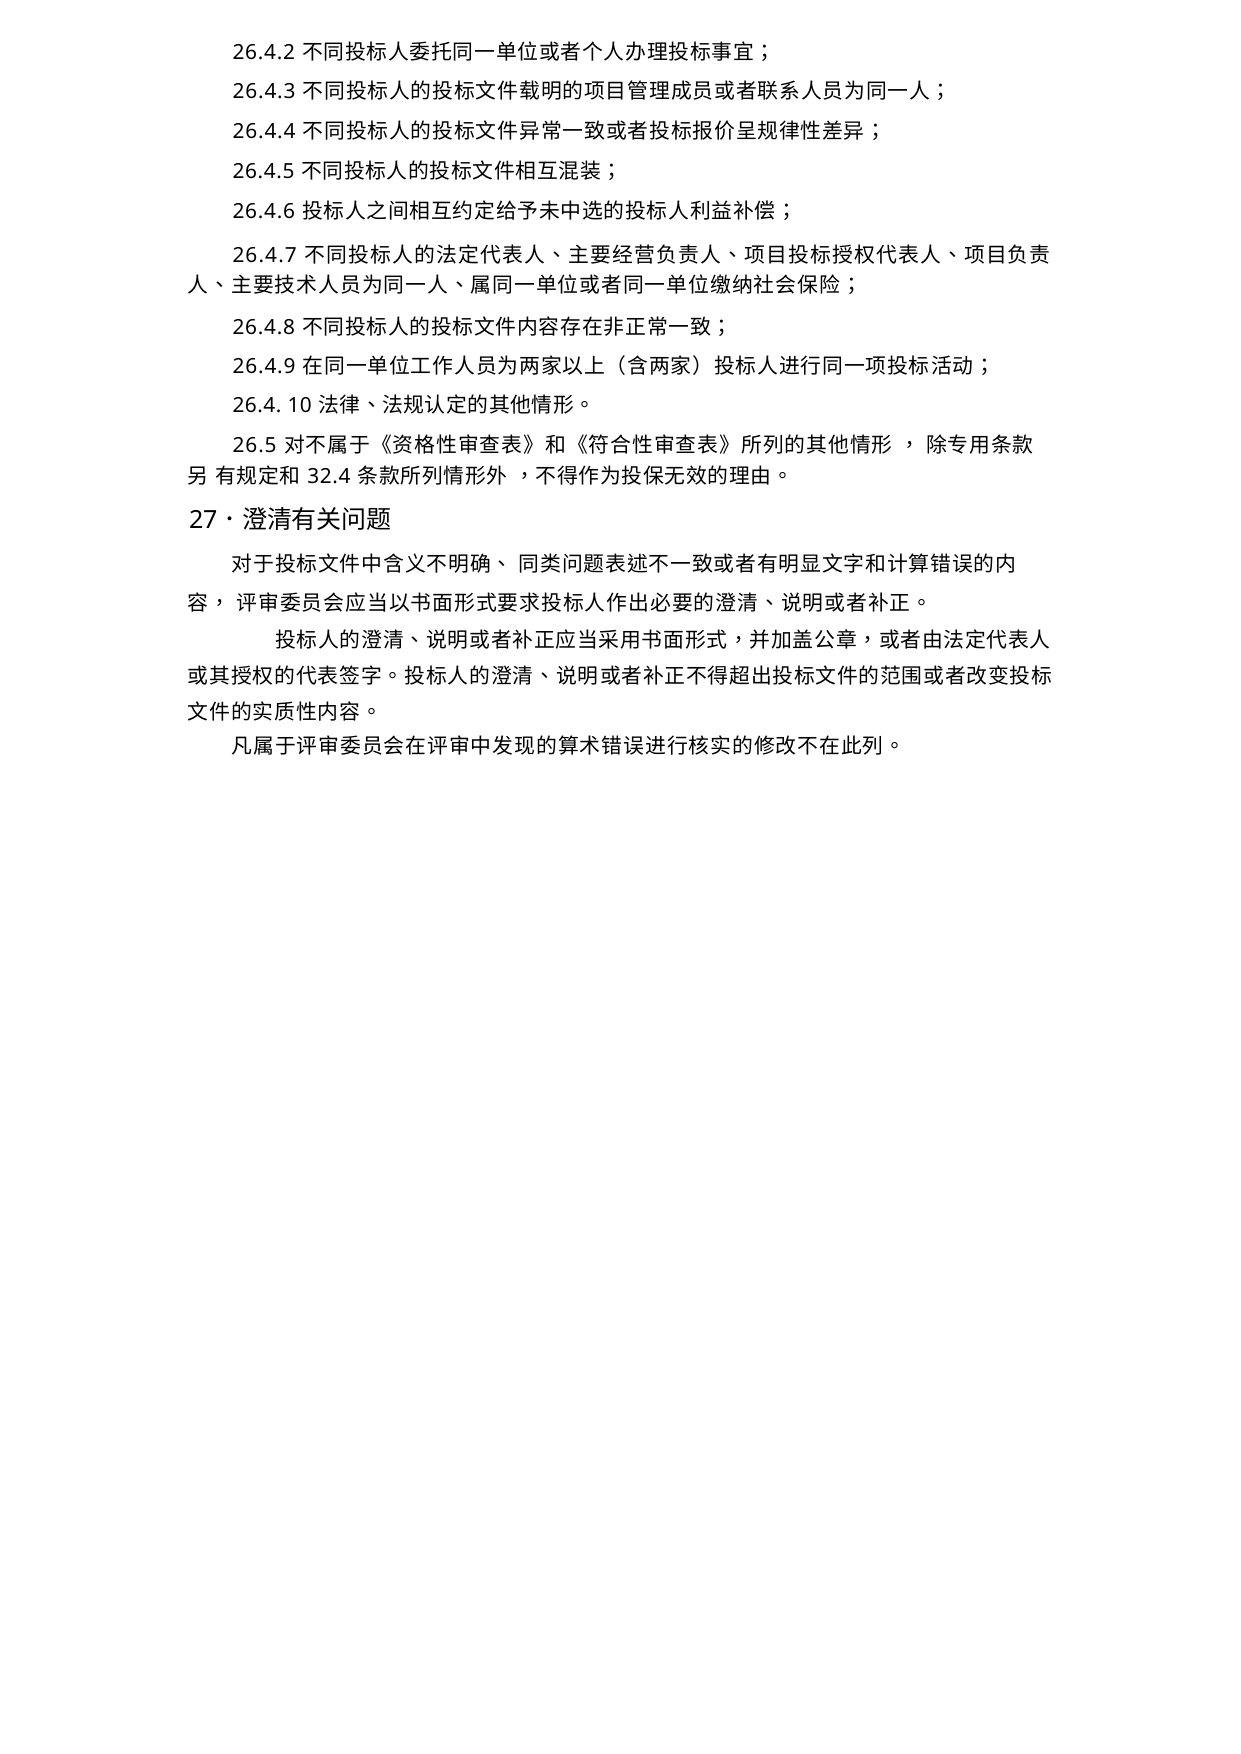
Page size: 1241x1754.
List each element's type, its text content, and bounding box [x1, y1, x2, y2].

text 26.4.4 不同投标人的投标文件异常一致或者投标报价呈规律性差异； [232, 121, 1057, 143]
text 26.4. 10 法律、法规认定的其他情形。 [232, 395, 1057, 417]
text 26.4.3 不同投标人的投标文件载明的项目管理成员或者联系人员为同一人； [232, 81, 1057, 103]
text 26.4.5 不同投标人的投标文件相互混装； [232, 161, 1057, 183]
text 26.4.2 不同投标人委托同一单位或者个人办理投标事宜； [232, 42, 1057, 64]
text 凡属于评审委员会在评审中发现的算术错误进行核实的修改不在此列。 [231, 734, 1057, 758]
text 26.4.7 不同投标人的法定代表人、主要经营负责人、项目投标授权代表人、项目负责 人、主要技术人员为同一人、属同一单位或者同一单位缴纳社会保险； [188, 240, 1053, 298]
text 26.5 对不属于《资格性审查表》和《符合性审查表》所列的其他情形 ， 除专用条款另 有规定和 32.4 条款所列情形外 ，不得作为投保无效的理由。 [188, 431, 1052, 490]
text 27．澄清有关问题 [189, 507, 1057, 533]
text 26.4.8 不同投标人的投标文件内容存在非正常一致； [232, 317, 1057, 339]
text 对于投标文件中含义不明确、 同类问题表述不一致或者有明显文字和计算错误的内容， 评审委员会应当以书面形式要求投标人作出必要的澄清、说明或者补正。 [188, 549, 1057, 616]
text 26.4.9 在同一单位工作人员为两家以上（含两家）投标人进行同一项投标活动； [232, 352, 1057, 379]
text 投标人的澄清、说明或者补正应当采用书面形式，并加盖公章，或者由法定代表人 或其授权的代表签字。投标人的澄清、说明或者补正不得超出投标文件的范围或者改变投标 文件的实质性内容。 [188, 625, 1053, 726]
text 26.4.6 投标人之间相互约定给予未中选的投标人利益补偿； [232, 201, 1057, 223]
